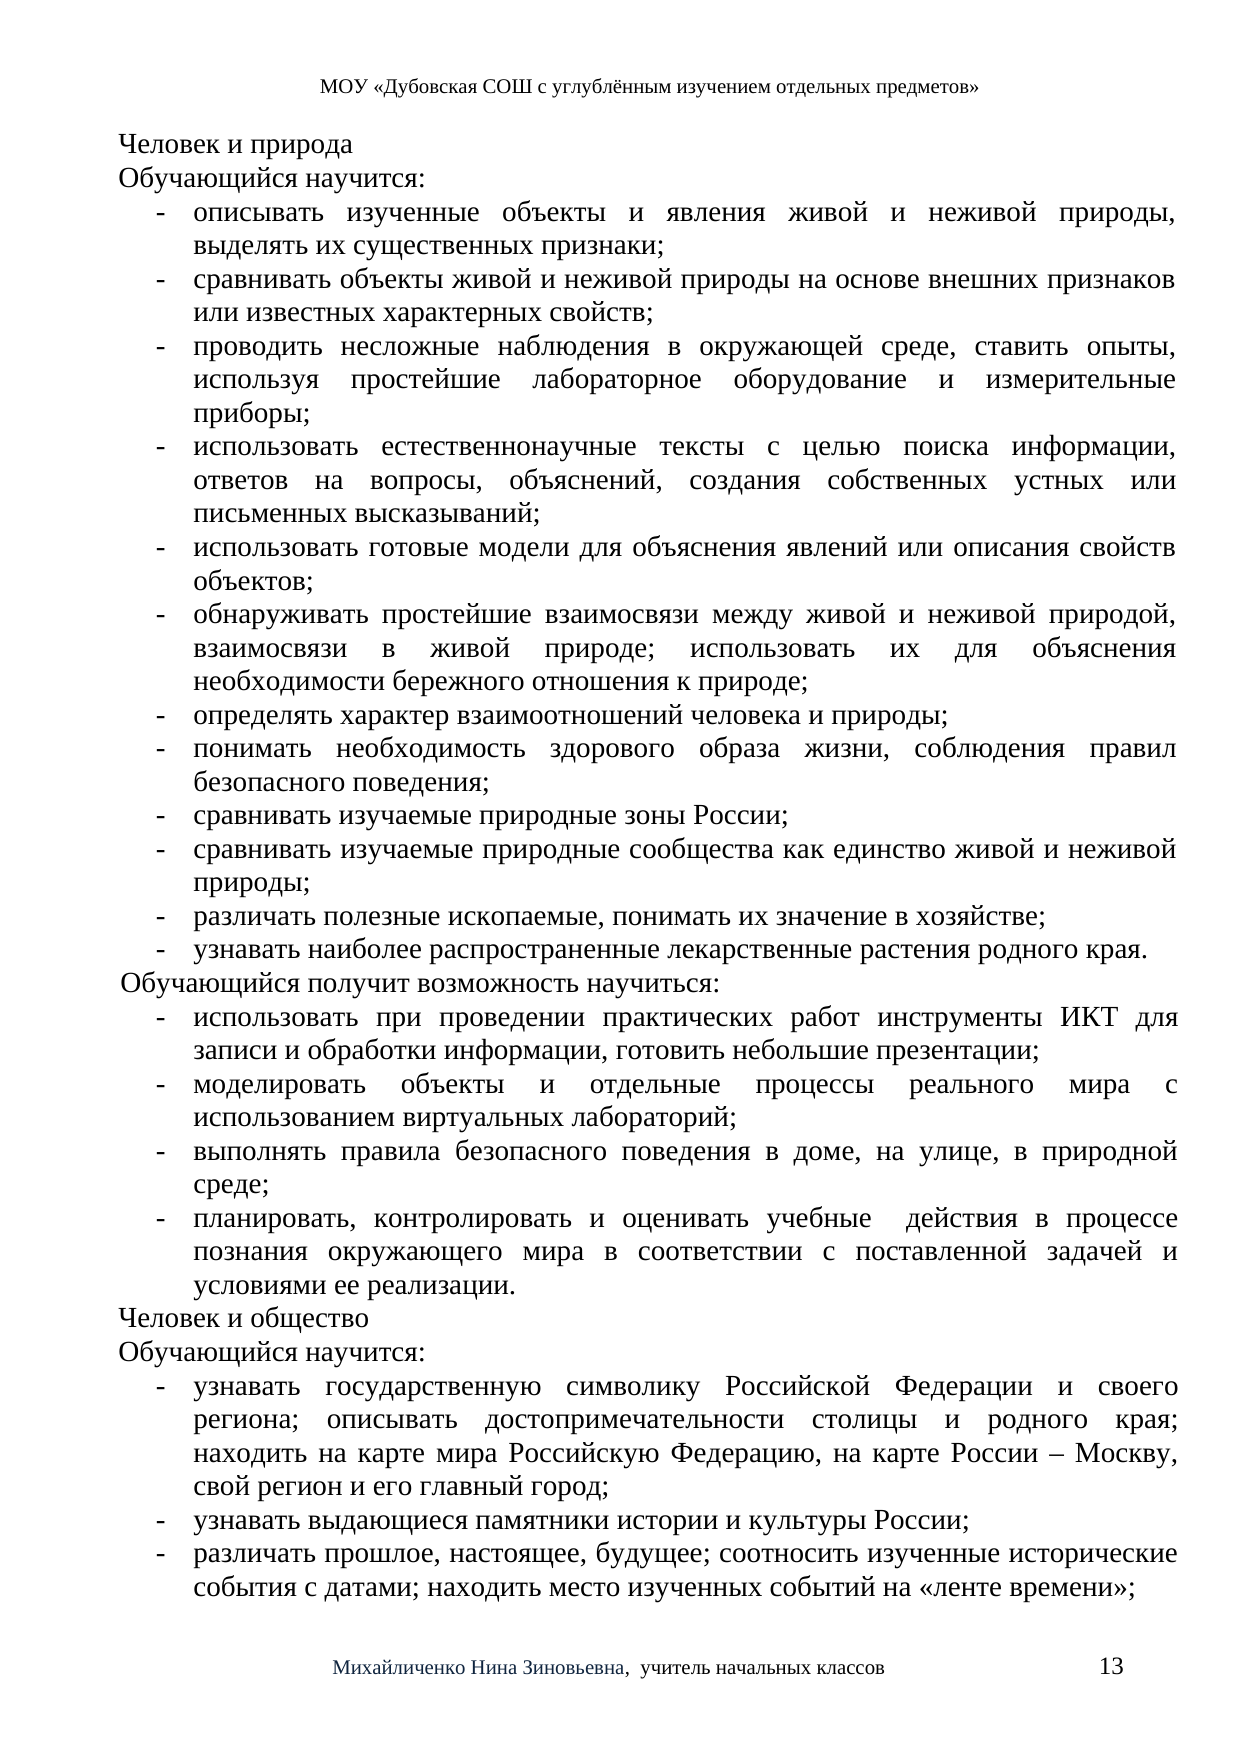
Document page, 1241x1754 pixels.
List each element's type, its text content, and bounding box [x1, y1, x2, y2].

list моделировать объекты и отдельные процессы реального мира с использованием виртуальных лабораторий; [156, 1066, 1179, 1133]
list узнавать выдающиеся памятники истории и культуры России; [156, 1502, 1179, 1535]
list сравнивать объекты живой и неживой природы на основе внешних признаков или известных характерных свойств; [156, 261, 1177, 328]
list проводить несложные наблюдения в окружающей среде, ставить опыты, используя простейшие лабораторное оборудование и измерительные приборы; [156, 328, 1177, 428]
list Обучающийся научится: [118, 1334, 1181, 1368]
list узнавать государственную символику Российской Федерации и своего региона; описывать достопримечательности столицы и родного края; находить на карте мира Российскую Федерацию, на карте России – Москву, свой регион и его главный город; [156, 1368, 1179, 1502]
text Человек и общество [118, 1301, 1181, 1334]
text Обучающийся получит возможность научиться: [120, 965, 1179, 999]
list обнаруживать простейшие взаимосвязи между живой и неживой природой, взаимосвязи в живой природе; использовать их для объяснения необходимости бережного отношения к природе; [156, 596, 1177, 697]
list различать полезные ископаемые, понимать их значение в хозяйстве; [156, 898, 1177, 932]
list различать прошлое, настоящее, будущее; соотносить изученные исторические события с датами; находить место изученных событий на «ленте времени»; [156, 1535, 1179, 1602]
list использовать при проведении практических работ инструменты ИКТ для записи и обработки информации, готовить небольшие презентации; [156, 999, 1179, 1066]
list определять характер взаимоотношений человека и природы; [156, 697, 1177, 730]
list описывать изученные объекты и явления живой и неживой природы, выделять их существенных признаки; [156, 194, 1177, 261]
list использовать естественнонаучные тексты с целью поиска информации, ответов на вопросы, объяснений, создания собственных устных или письменных высказываний; [156, 428, 1177, 529]
list сравнивать изучаемые природные сообщества как единство живой и неживой природы; [156, 831, 1177, 898]
list Обучающийся научится: [118, 160, 1181, 194]
list использовать готовые модели для объяснения явлений или описания свойств объектов; [156, 529, 1177, 596]
list Человек и природа [118, 127, 1181, 160]
list сравнивать изучаемые природные зоны России; [156, 797, 1177, 831]
list планировать, контролировать и оценивать учебные действия в процессе познания окружающего мира в соответствии с поставленной задачей и условиями ее реализации. [156, 1200, 1179, 1301]
list выполнять правила безопасного поведения в доме, на улице, в природной среде; [156, 1133, 1179, 1200]
list понимать необходимость здорового образа жизни, соблюдения правил безопасного поведения; [156, 730, 1177, 797]
list узнавать наиболее распространенные лекарственные растения родного края. [156, 932, 1177, 965]
